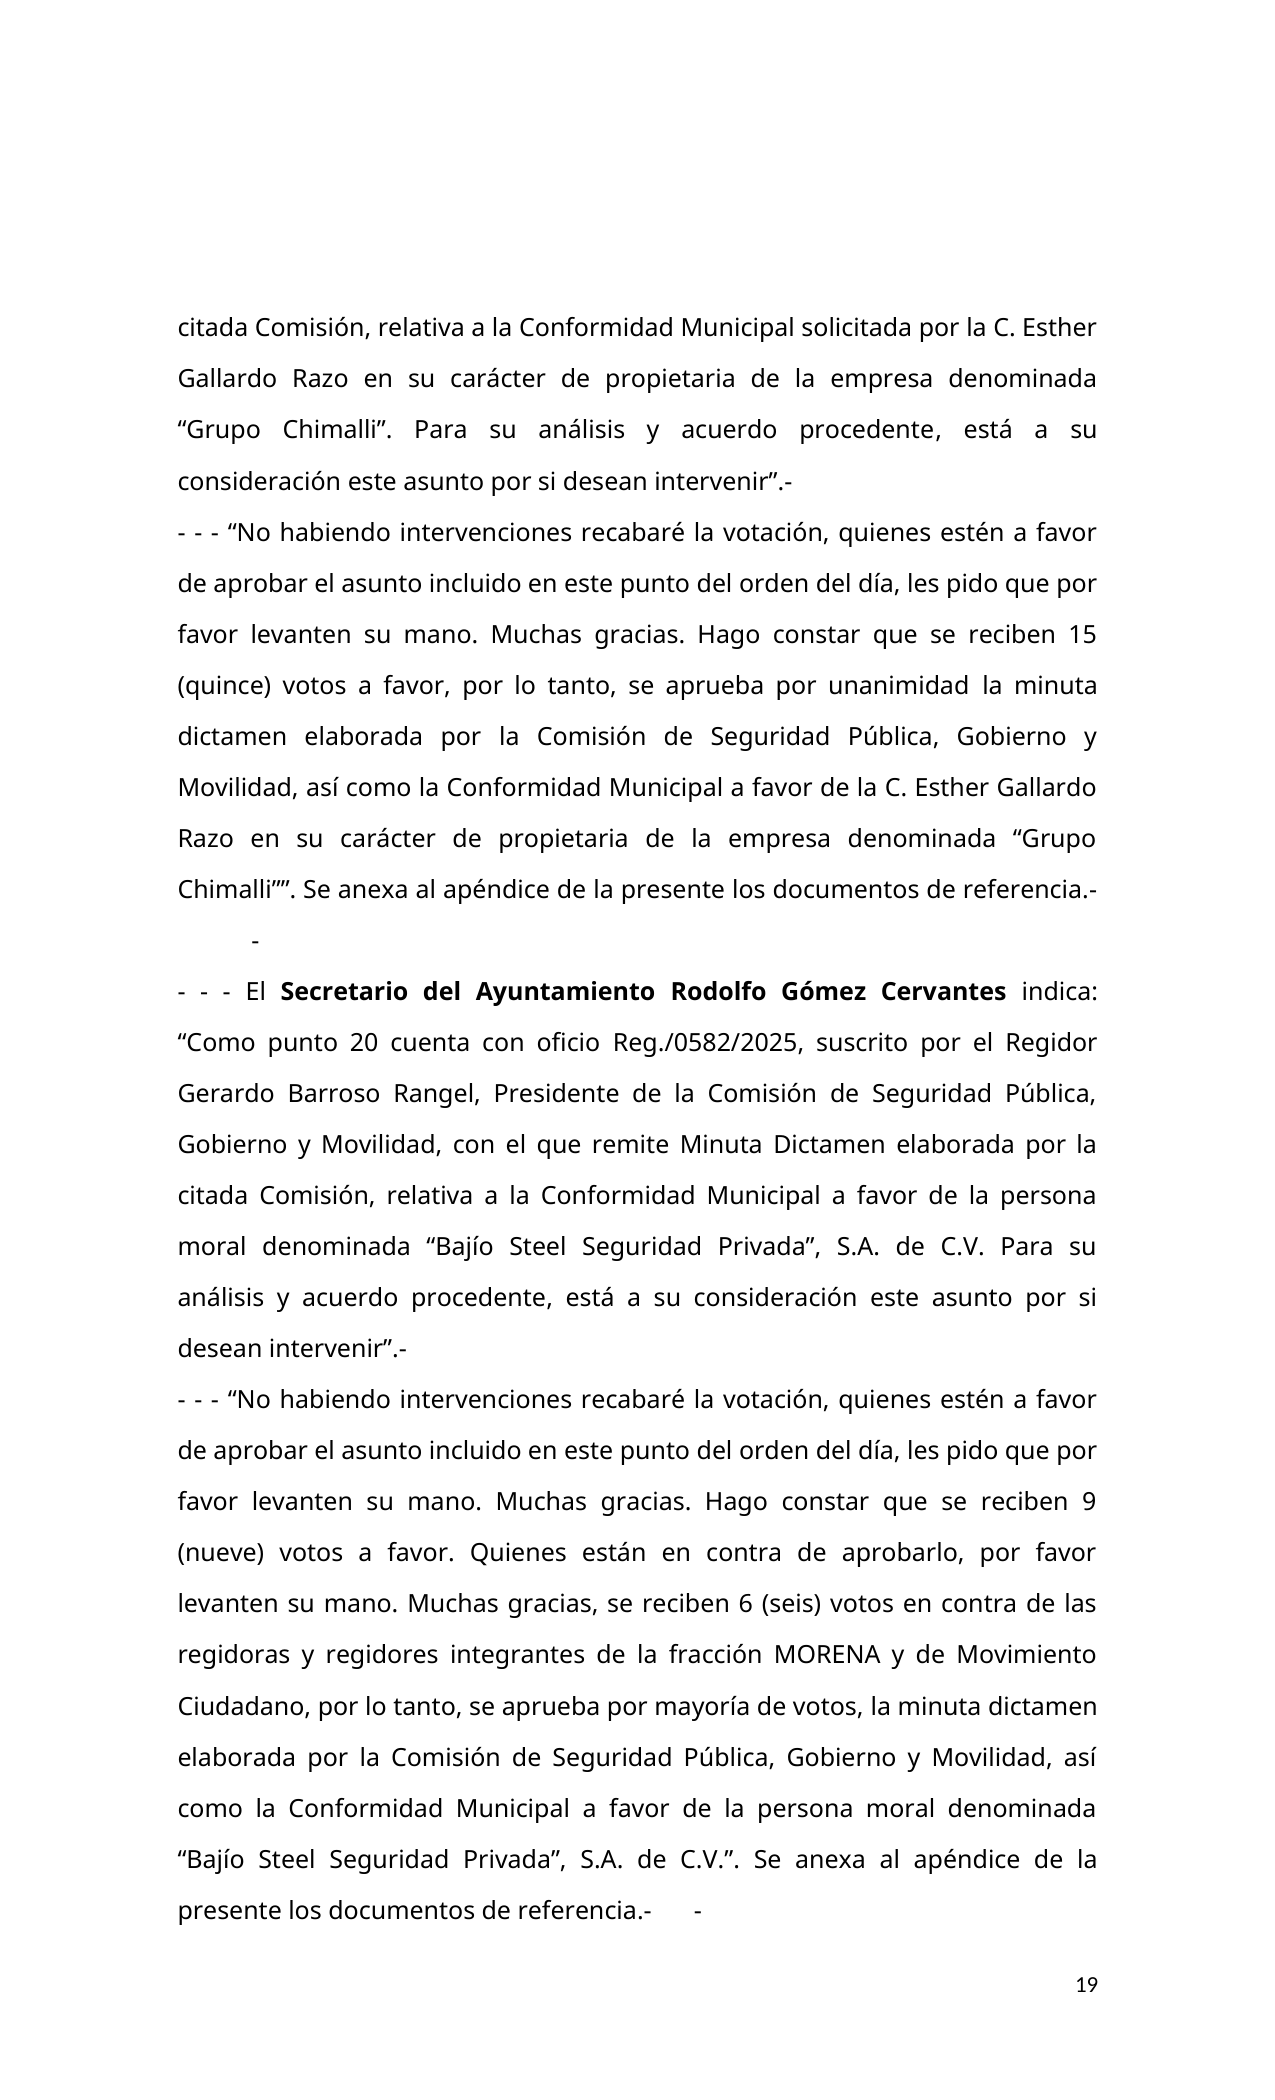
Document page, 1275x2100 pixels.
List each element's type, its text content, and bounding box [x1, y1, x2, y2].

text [177, 310, 1098, 497]
text - - - El Secretario del Ayuntamiento Rodolfo Gómez Cervantes indica: “Como punto 20 cuenta con oficio Reg./0582/2025, suscrito por el Regidor Gerardo Barroso Rangel, Presidente de la Comisión de Seguridad Pública, Gobierno y Movilidad, con el que remite Minuta Dictamen elaborada por la citada Comisión, relativa a la Conformidad Municipal a favor de la persona moral denominada “Bajío Steel Seguridad Privada”, S.A. de C.V. Para su análisis y acuerdo procedente, está a su consideración este asunto por si desean intervenir”.- [177, 974, 1098, 1365]
text - - - “No habiendo intervenciones recabaré la votación, quienes estén a favor de aprobar el asunto incluido en este punto del orden del día, les pido que por favor levanten su mano. Muchas gracias. Hago constar que se reciben 9 (nueve) votos a favor. Quienes están en contra de aprobarlo, por favor levanten su mano. Muchas gracias, se reciben 6 (seis) votos en contra de las regidoras y regidores integrantes de la fracción MORENA y de Movimiento Ciudadano, por lo tanto, se aprueba por mayoría de votos, la minuta dictamen elaborada por la Comisión de Seguridad Pública, Gobierno y Movilidad, así como la Conformidad Municipal a favor de la persona moral denominada “Bajío Steel Seguridad Privada”, S.A. de C.V.”. Se anexa al apéndice de la presente los documentos de referencia.- - [177, 1382, 1098, 1926]
text - - - “No habiendo intervenciones recabaré la votación, quienes estén a favor de aprobar el asunto incluido en este punto del orden del día, les pido que por favor levanten su mano. Muchas gracias. Hago constar que se reciben 15 (quince) votos a favor, por lo tanto, se aprueba por unanimidad la minuta dictamen elaborada por la Comisión de Seguridad Pública, Gobierno y Movilidad, así como la Conformidad Municipal a favor de la C. Esther Gallardo Razo en su carácter de propietaria de la empresa denominada “Grupo Chimalli””. Se anexa al apéndice de la presente los documentos de referencia.- - [177, 514, 1098, 957]
